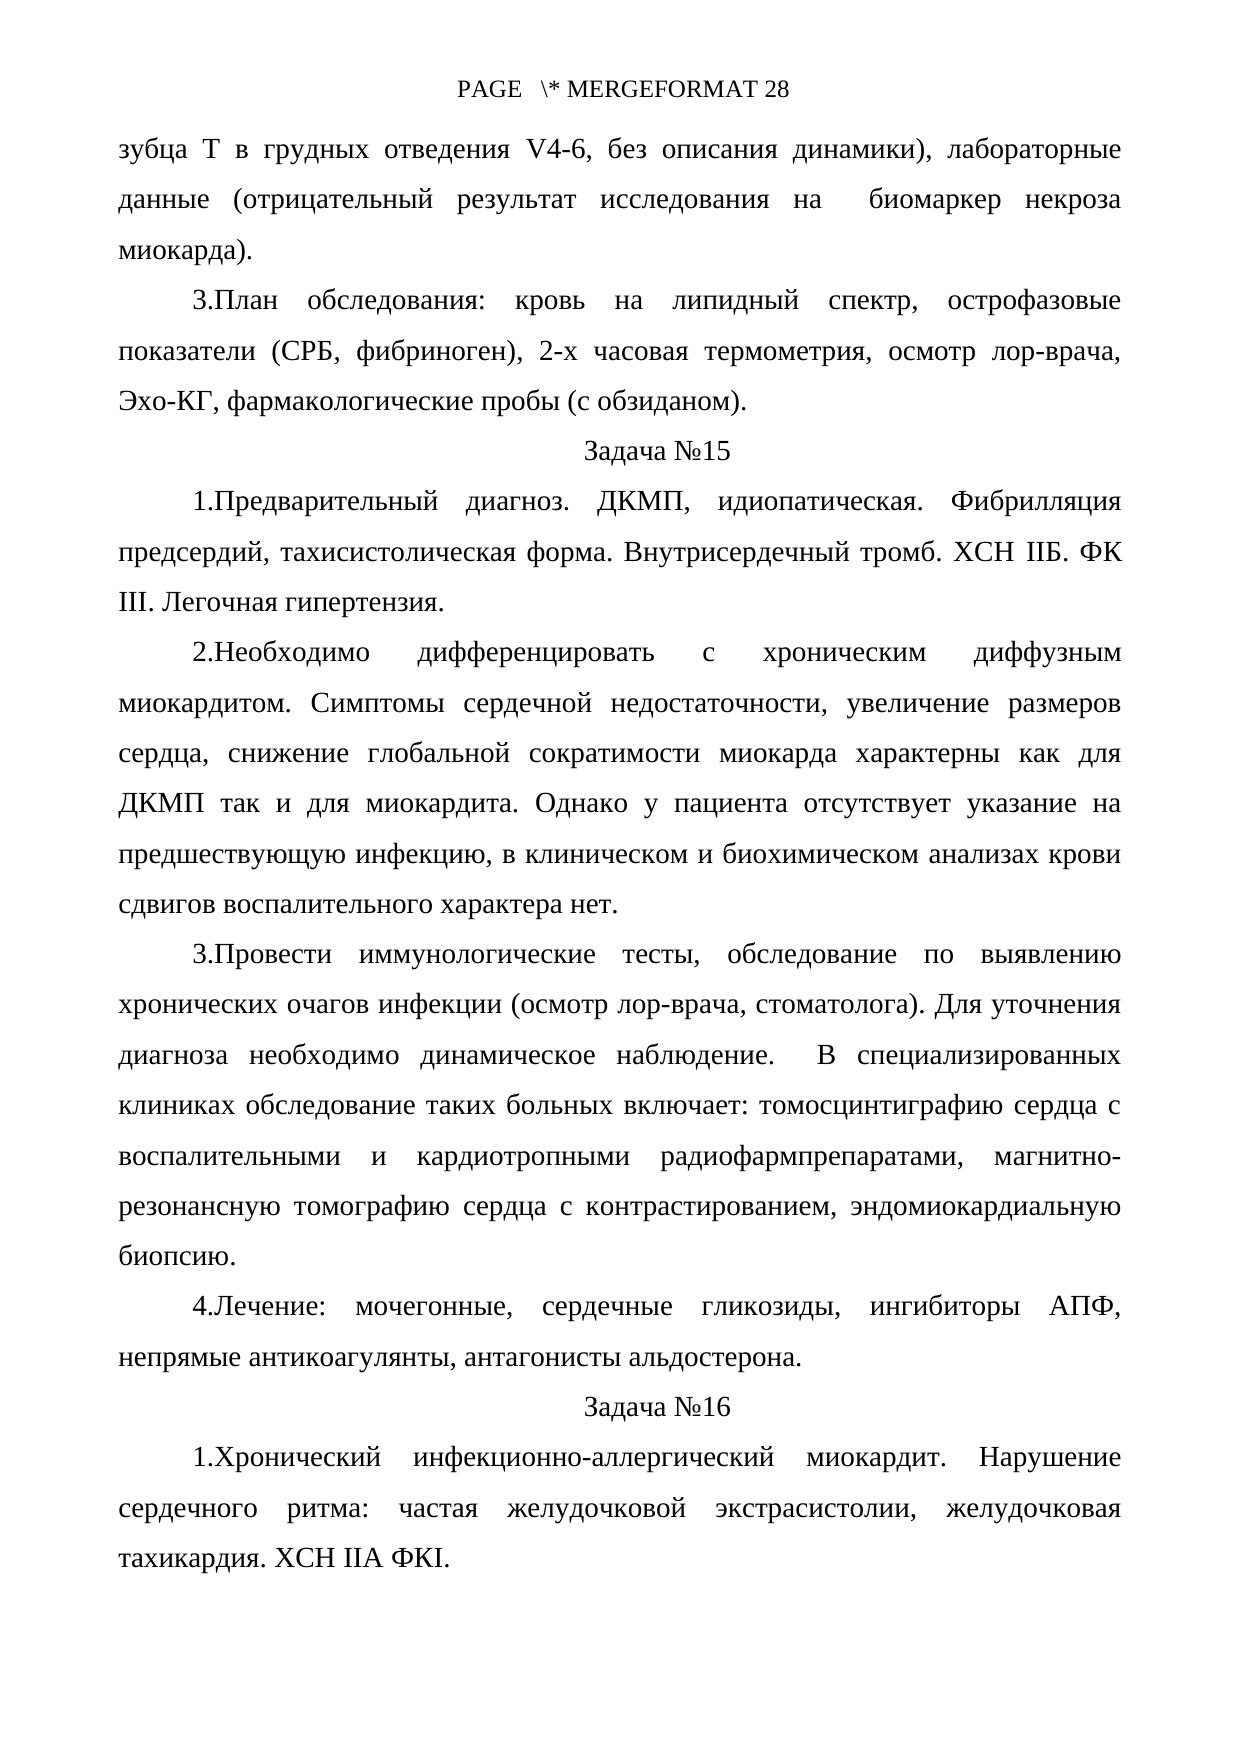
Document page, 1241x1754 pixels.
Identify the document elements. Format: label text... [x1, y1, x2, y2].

text Задача №16 [118, 1389, 1122, 1423]
text 4.Лечение: мочегонные, сердечные гликозиды, ингибиторы АПФ, непрямые антикоагулянты, антагонисты альдостерона. [118, 1288, 1122, 1372]
text 1.Хронический инфекционно-аллергический миокардит. Нарушение сердечного ритма: частая желудочковой экстрасистолии, желудочковая тахикардия. ХСН IIA ФКI. [118, 1439, 1122, 1574]
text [118, 131, 1122, 266]
text 2.Необходимо дифференцировать с хроническим диффузным миокардитом. Симптомы сердечной недостаточности, увеличение размеров сердца, снижение глобальной сократимости миокарда характерны как для ДКМП так и для миокардита. Однако у пациента отсутствует указание на предшествующую инфекцию, в клиническом и биохимическом анализах крови сдвигов воспалительного характера нет. [118, 634, 1122, 919]
text 1.Предварительный диагноз. ДКМП, идиопатическая. Фибрилляция предсердий, тахисистолическая форма. Внутрисердечный тромб. ХСН IIБ. ФК III. Легочная гипертензия. [118, 483, 1122, 618]
text Задача №15 [118, 433, 1122, 467]
text 3.Провести иммунологические тесты, обследование по выявлению хронических очагов инфекции (осмотр лор-врача, стоматолога). Для уточнения диагноза необходимо динамическое наблюдение. В специализированных клиниках обследование таких больных включает: томосцинтиграфию сердца с воспалительными и кардиотропными радиофармпрепаратами, магнитно-резонансную томографию сердца с контрастированием, эндомиокардиальную биопсию. [118, 936, 1122, 1272]
text 3.План обследования: кровь на липидный спектр, острофазовые показатели (СРБ, фибриноген), 2-х часовая термометрия, осмотр лор-врача, Эхо-КГ, фармакологические пробы (с обзиданом). [118, 282, 1122, 416]
